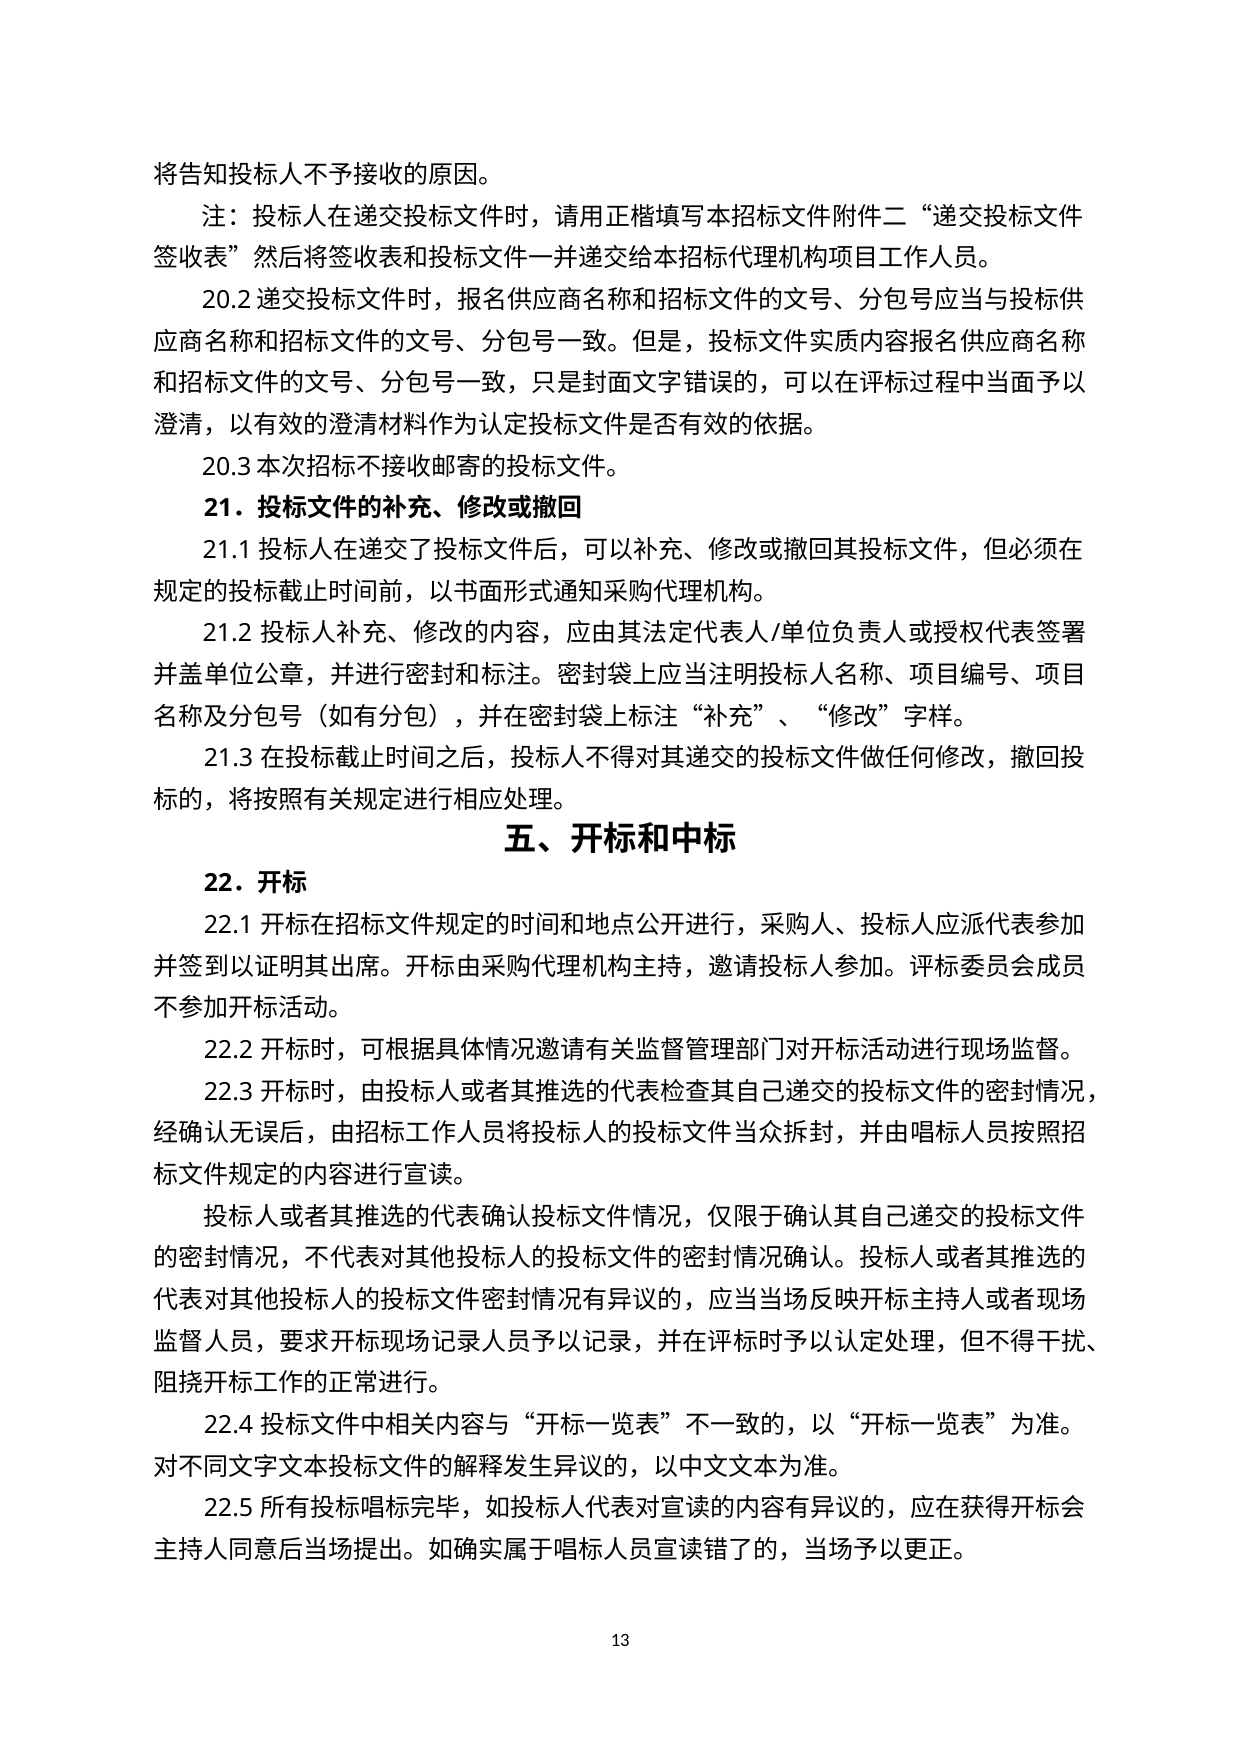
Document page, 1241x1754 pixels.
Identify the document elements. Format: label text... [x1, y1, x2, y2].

text 21.3 在投标截止时间之后，投标人不得对其递交的投标文件做任何修改，撤回投标的，将按照有关规定进行相应处理。 [153, 733, 1087, 817]
text 22.1 开标在招标文件规定的时间和地点公开进行，采购人、投标人应派代表参加并签到以证明其出席。开标由采购代理机构主持，邀请投标人参加。评标委员会成员不参加开标活动。 [153, 900, 1087, 1025]
text 22.2 开标时，可根据具体情况邀请有关监督管理部门对开标活动进行现场监督。 [153, 1025, 1087, 1067]
text 注：投标人在递交投标文件时，请用正楷填写本招标文件附件二“递交投标文件签收表”然后将签收表和投标文件一并递交给本招标代理机构项目工作人员。 [153, 192, 1087, 275]
text 投标人或者其推选的代表确认投标文件情况，仅限于确认其自己递交的投标文件的密封情况，不代表对其他投标人的投标文件的密封情况确认。投标人或者其推选的代表对其他投标人的投标文件密封情况有异议的，应当当场反映开标主持人或者现场监督人员，要求开标现场记录人员予以记录，并在评标时予以认定处理，但不得干扰、阻挠开标工作的正常进行。 [153, 1192, 1087, 1400]
text 22.3 开标时，由投标人或者其推选的代表检查其自己递交的投标文件的密封情况，经确认无误后，由招标工作人员将投标人的投标文件当众拆封，并由唱标人员按照招标文件规定的内容进行宣读。 [153, 1067, 1087, 1192]
text 21.1 投标人在递交了投标文件后，可以补充、修改或撤回其投标文件，但必须在规定的投标截止时间前，以书面形式通知采购代理机构。 [153, 525, 1087, 608]
text 20.2递交投标文件时，报名供应商名称和招标文件的文号、分包号应当与投标供应商名称和招标文件的文号、分包号一致。但是，投标文件实质内容报名供应商名称和招标文件的文号、分包号一致，只是封面文字错误的，可以在评标过程中当面予以澄清，以有效的澄清材料作为认定投标文件是否有效的依据。 [153, 275, 1087, 442]
text 22.5 所有投标唱标完毕，如投标人代表对宣读的内容有异议的，应在获得开标会主持人同意后当场提出。如确实属于唱标人员宣读错了的，当场予以更正。 [153, 1483, 1087, 1567]
subtitle 五、开标和中标 [153, 817, 1087, 858]
subtitle 21．投标文件的补充、修改或撤回 [153, 483, 1087, 525]
subtitle 22．开标 [153, 858, 1087, 900]
text 22.4 投标文件中相关内容与“开标一览表”不一致的，以“开标一览表”为准。对不同文字文本投标文件的解释发生异议的，以中文文本为准。 [153, 1400, 1087, 1483]
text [153, 150, 1087, 192]
text 21.2 投标人补充、修改的内容，应由其法定代表人/单位负责人或授权代表签署并盖单位公章，并进行密封和标注。密封袋上应当注明投标人名称、项目编号、项目名称及分包号（如有分包），并在密封袋上标注“补充”、“修改”字样。 [153, 608, 1087, 733]
text 20.3本次招标不接收邮寄的投标文件。 [153, 442, 1087, 483]
